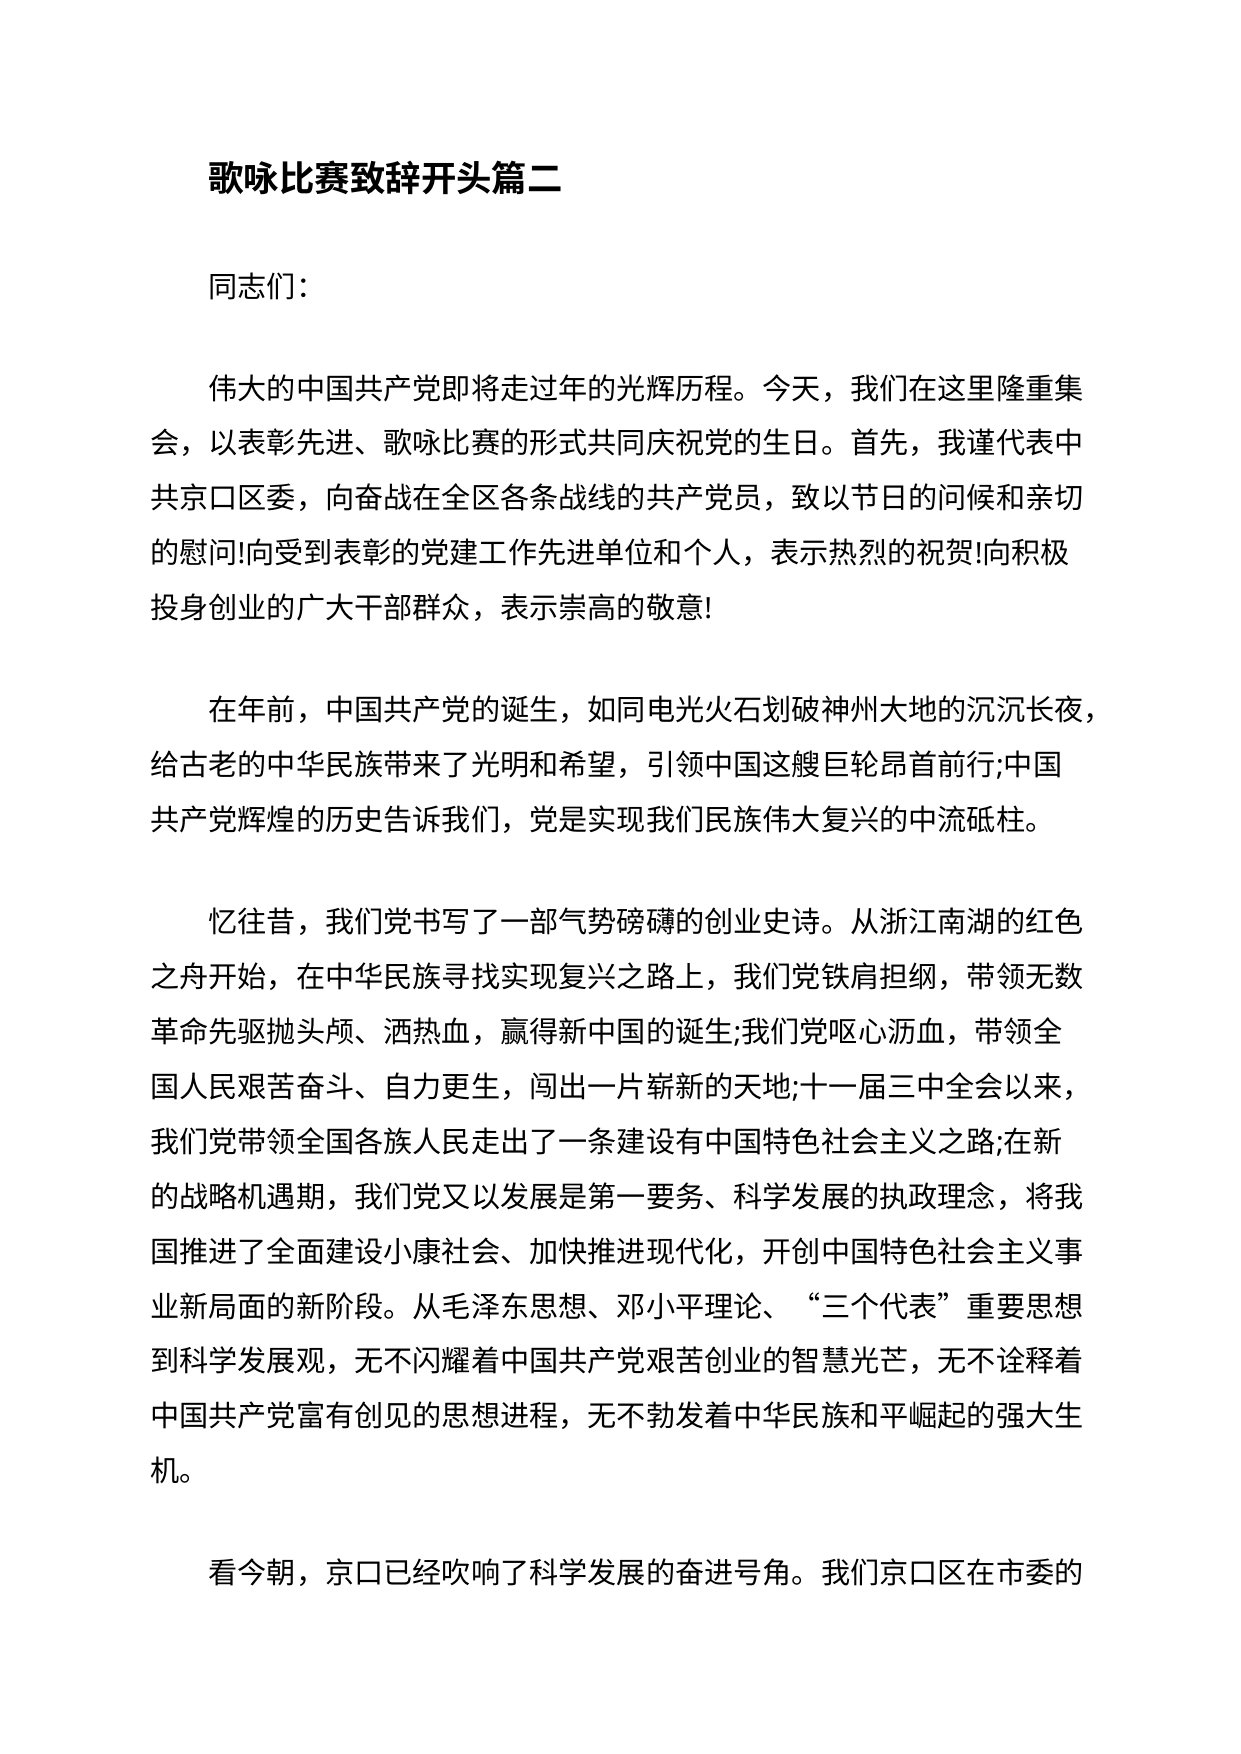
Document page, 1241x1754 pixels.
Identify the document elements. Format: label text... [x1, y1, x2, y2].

text 伟大的中国共产党即将走过年的光辉历程。今天，我们在这里隆重集会，以表彰先进、歌咏比赛的形式共同庆祝党的生日。首先，我谨代表中共京口区委，向奋战在全区各条战线的共产党员，致以节日的问候和亲切的慰问!向受到表彰的党建工作先进单位和个人，表示热烈的祝贺!向积极投身创业的广大干部群众，表示崇高的敬意! [150, 365, 1090, 627]
text 忆往昔，我们党书写了一部气势磅礴的创业史诗。从浙江南湖的红色之舟开始，在中华民族寻找实现复兴之路上，我们党铁肩担纲，带领无数革命先驱抛头颅、洒热血，赢得新中国的诞生;我们党呕心沥血，带领全国人民艰苦奋斗、自力更生，闯出一片崭新的天地;十一届三中全会以来，我们党带领全国各族人民走出了一条建设有中国特色社会主义之路;在新的战略机遇期，我们党又以发展是第一要务、科学发展的执政理念，将我国推进了全面建设小康社会、加快推进现代化，开创中国特色社会主义事业新局面的新阶段。从毛泽东思想、邓小平理论、“三个代表”重要思想到科学发展观，无不闪耀着中国共产党艰苦创业的智慧光芒，无不诠释着中国共产党富有创见的思想进程，无不勃发着中华民族和平崛起的强大生机。 [150, 898, 1090, 1490]
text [150, 1549, 1090, 1592]
text 歌咏比赛致辞开头篇二 [150, 150, 1090, 201]
text 在年前，中国共产党的诞生，如同电光火石划破神州大地的沉沉长夜，给古老的中华民族带来了光明和希望，引领中国这艘巨轮昂首前行;中国共产党辉煌的历史告诉我们，党是实现我们民族伟大复兴的中流砥柱。 [150, 687, 1090, 839]
text 同志们： [150, 263, 1090, 306]
